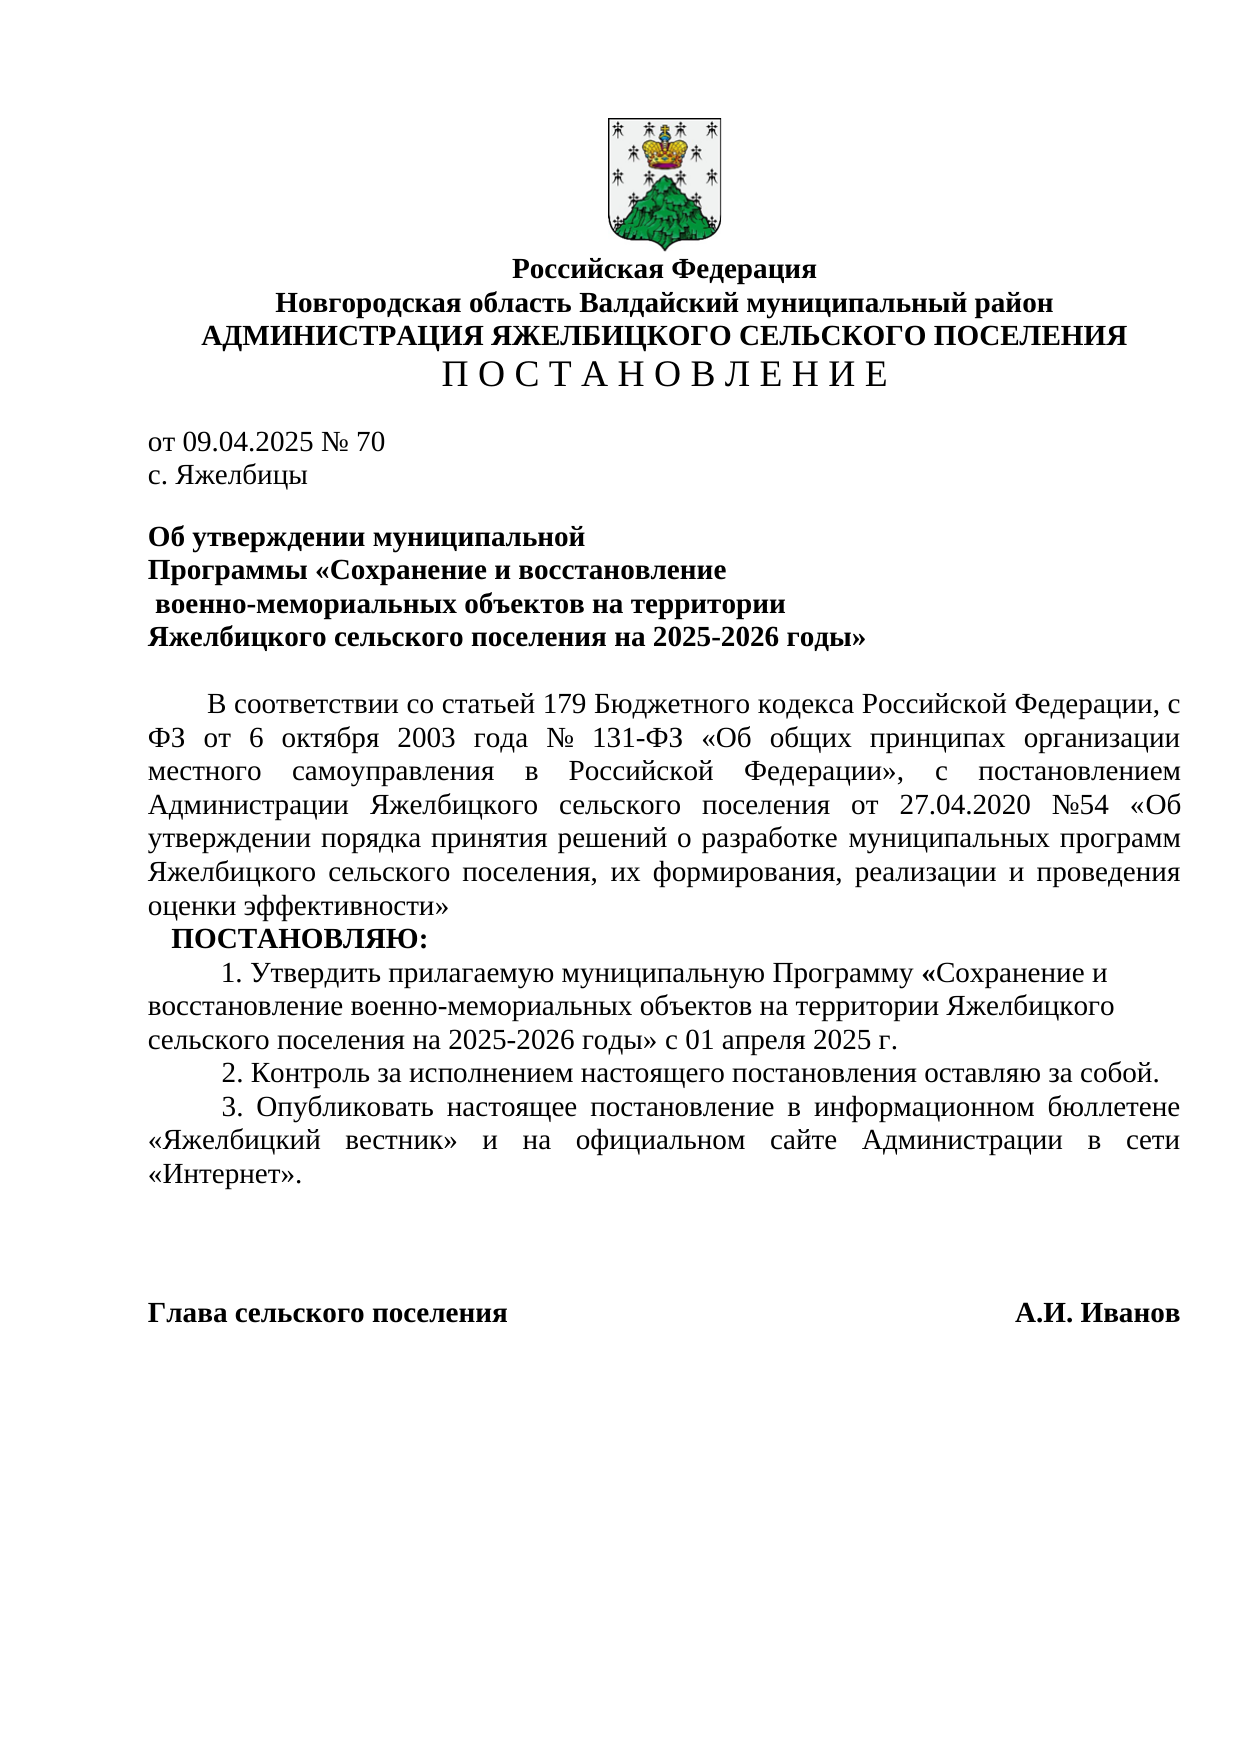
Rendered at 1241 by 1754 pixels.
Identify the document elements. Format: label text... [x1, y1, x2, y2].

text Программы «Сохранение и восстановление [148, 552, 1181, 586]
text 2. Контроль за исполнением настоящего постановления оставляю за собой. [148, 1055, 1181, 1089]
text В соответствии со статьей 179 Бюджетного кодекса Российской Федерации, с ФЗ от 6 октября 2003 года № 131-ФЗ «Об общих принципах организации местного самоуправления в Российской Федерации», с постановлением Администрации Яжелбицкого сельского поселения от 27.04.2020 №54 «Об утверждении порядка принятия решений о разработке муниципальных программ Яжелбицкого сельского поселения, их формирования, реализации и проведения оценки эффективности» [434, 854, 1181, 921]
text от 09.04.2025 № 70 [148, 424, 1181, 457]
text Об утверждении муниципальной [148, 519, 1181, 552]
text В соответствии со статьей 179 Бюджетного кодекса Российской Федерации, с ФЗ от 6 октября 2003 года № 131-ФЗ «Об общих принципах организации местного самоуправления в Российской Федерации», с постановлением Администрации Яжелбицкого сельского поселения от 27.04.2020 №54 «Об утверждении порядка принятия решений о разработке муниципальных программ Яжелбицкого сельского поселения, их формирования, реализации и проведения оценки эффективности» [148, 686, 1181, 854]
text П О С Т А Н О В Л Е Н И Е [148, 352, 1181, 395]
text Российская Федерация [148, 251, 1181, 285]
text 1. Утвердить прилагаемую муниципальную Программу «Сохранение и восстановление военно-мемориальных объектов на территории Яжелбицкого сельского поселения на 2025-2026 годы» с 01 апреля 2025 г. [148, 955, 1181, 1055]
text военно-мемориальных объектов на территории [148, 586, 1181, 619]
text 3. Опубликовать настоящее постановление в информационном бюллетене «Яжелбицкий вестник» и на официальном сайте Администрации в сети «Интернет». [148, 1089, 1181, 1189]
text Новгородская область Валдайский муниципальный район [148, 285, 1181, 318]
text Яжелбицкого сельского поселения на 2025-2026 годы» [148, 619, 1181, 653]
text с. Яжелбицы [148, 457, 1181, 491]
text АДМИНИСТРАЦИЯ ЯЖЕЛБИЦКОГО СЕЛЬСКОГО ПОСЕЛЕНИЯ [148, 318, 1181, 352]
text Глава сельского поселения А.И. Иванов [148, 1295, 1181, 1329]
picture [608, 118, 722, 252]
text ПОСТАНОВЛЯЮ: [148, 921, 1181, 955]
